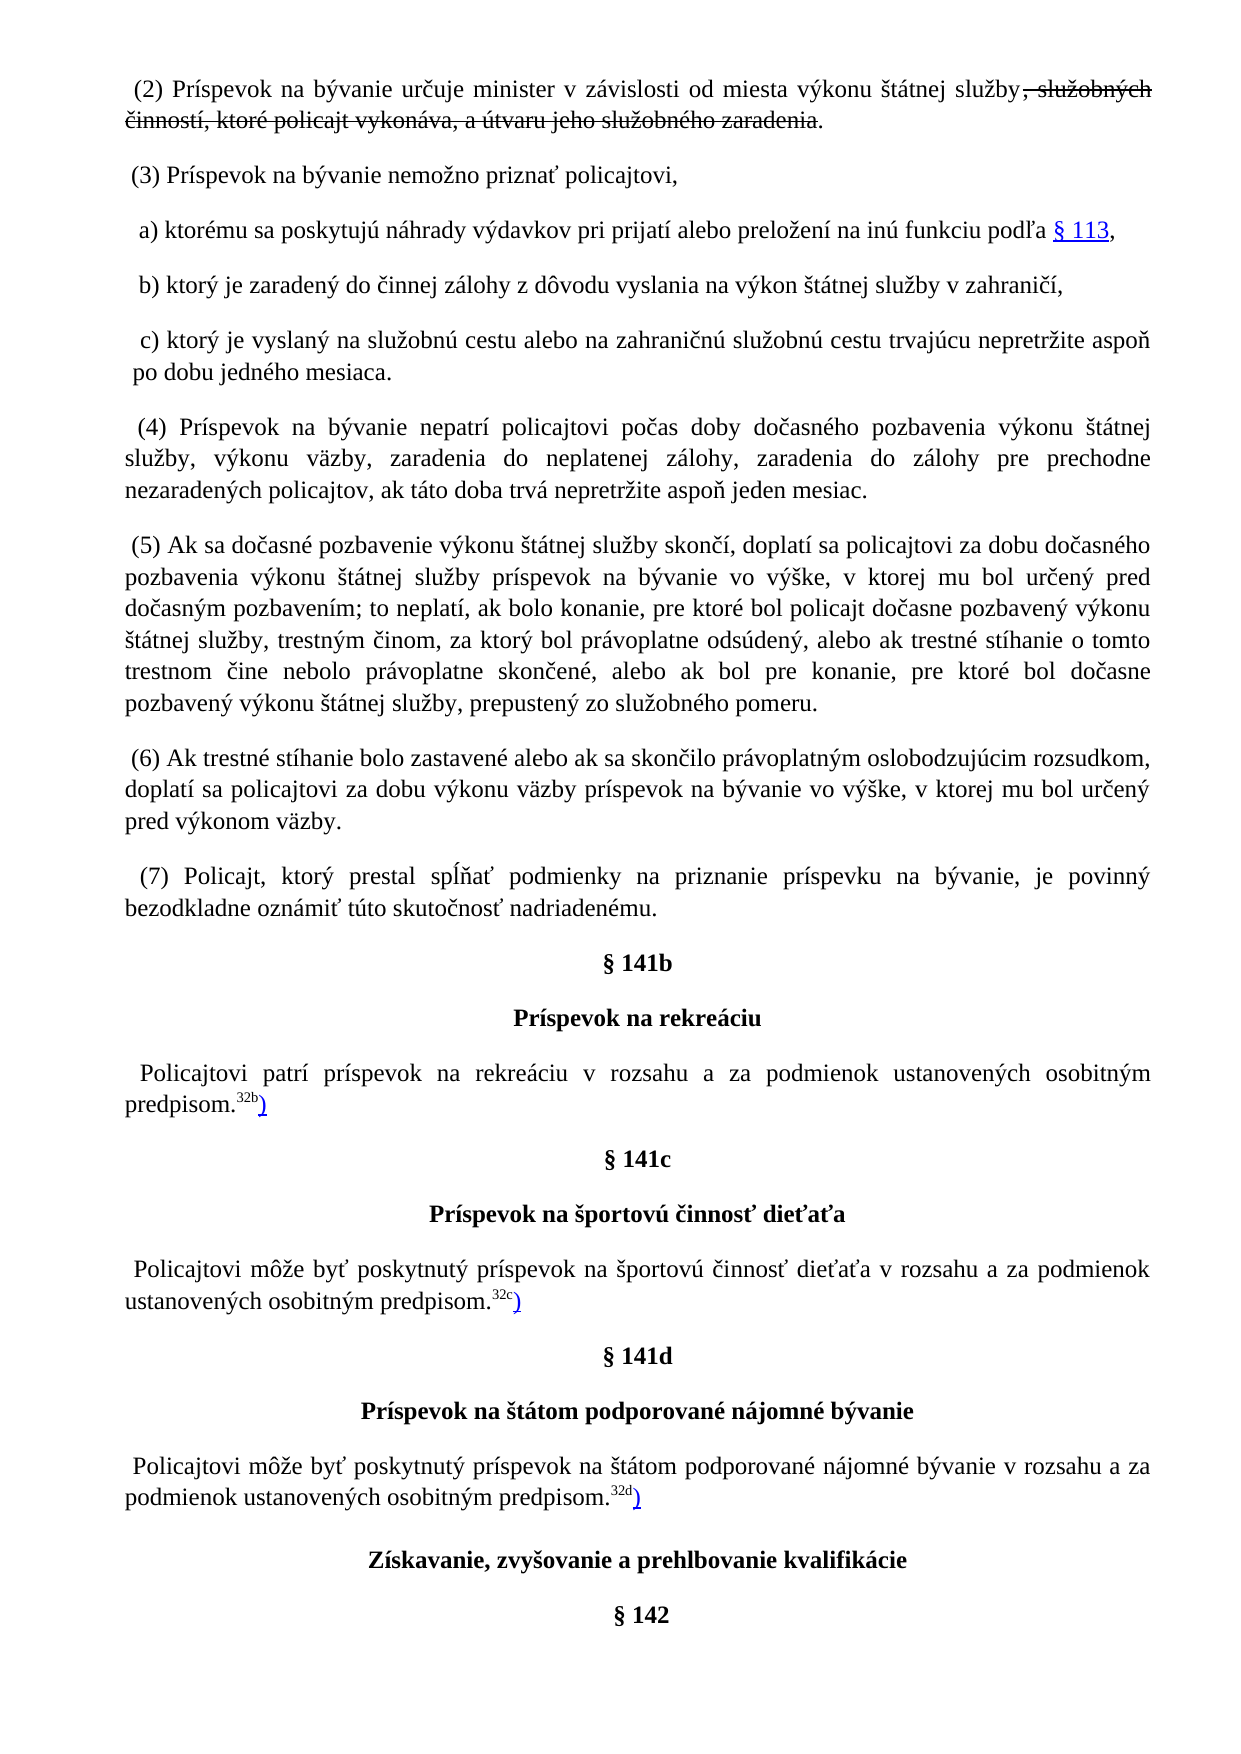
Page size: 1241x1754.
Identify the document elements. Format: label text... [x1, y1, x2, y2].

text c) ktorý je vyslaný na služobnú cestu alebo na zahraničnú služobnú cestu trvajúcu nepretržite aspoň po dobu jedného mesiaca. [132, 325, 1152, 386]
text Príspevok na rekreáciu [117, 1003, 1152, 1031]
text (2) Príspevok na bývanie určuje minister v závislosti od miesta výkonu štátnej služby, služobných činností, ktoré policajt vykonáva, a útvaru jeho služobného zaradenia. [124, 74, 1152, 134]
text b) ktorý je zaradený do činnej zálohy z dôvodu vyslania na výkon štátnej služby v zahraničí, [132, 270, 1152, 299]
text Získavanie, zvyšovanie a prehlbovanie kvalifikácie [117, 1545, 1152, 1574]
text Policajtovi môže byť poskytnutý príspevok na športovú činnosť dieťaťa v rozsahu a za podmienok ustanovených osobitným predpisom.32c) [124, 1254, 1152, 1314]
text (3) Príspevok na bývanie nemožno priznať policajtovi, [124, 160, 1152, 189]
text (7) Policajt, ktorý prestal spĺňať podmienky na priznanie príspevku na bývanie, je povinný bezodkladne oznámiť túto skutočnosť nadriadenému. [124, 861, 1152, 921]
text (5) Ak sa dočasné pozbavenie výkonu štátnej služby skončí, doplatí sa policajtovi za dobu dočasného pozbavenia výkonu štátnej služby príspevok na bývanie vo výške, v ktorej mu bol určený pred dočasným pozbavením; to neplatí, ak bolo konanie, pre ktoré bol policajt dočasne pozbavený výkonu štátnej služby, trestným činom, za ktorý bol právoplatne odsúdený, alebo ak trestné stíhanie o tomto trestnom čine nebolo právoplatne skončené, alebo ak bol pre konanie, pre ktoré bol dočasne pozbavený výkonu štátnej služby, prepustený zo služobného pomeru. [124, 530, 1152, 717]
text § 141c [117, 1144, 1152, 1173]
text Policajtovi môže byť poskytnutý príspevok na štátom podporované nájomné bývanie v rozsahu a za podmienok ustanovených osobitným predpisom.32d) [124, 1451, 1152, 1511]
text Policajtovi patrí príspevok na rekreáciu v rozsahu a za podmienok ustanovených osobitným predpisom.32b) [124, 1058, 1152, 1118]
text § 142 [124, 1600, 1152, 1629]
text § 141b [117, 948, 1152, 976]
text § 141d [117, 1341, 1152, 1369]
text (6) Ak trestné stíhanie bolo zastavené alebo ak sa skončilo právoplatným oslobodzujúcim rozsudkom, doplatí sa policajtovi za dobu výkonu väzby príspevok na bývanie vo výške, v ktorej mu bol určený pred výkonom väzby. [124, 743, 1152, 835]
text Príspevok na štátom podporované nájomné bývanie [117, 1396, 1152, 1424]
text Príspevok na športovú činnosť dieťaťa [117, 1199, 1152, 1228]
text a) ktorému sa poskytujú náhrady výdavkov pri prijatí alebo preložení na inú funkciu podľa § 113, [132, 215, 1152, 244]
text (4) Príspevok na bývanie nepatrí policajtovi počas doby dočasného pozbavenia výkonu štátnej služby, výkonu väzby, zaradenia do neplatenej zálohy, zaradenia do zálohy pre prechodne nezaradených policajtov, ak táto doba trvá nepretržite aspoň jeden mesiac. [124, 412, 1152, 504]
